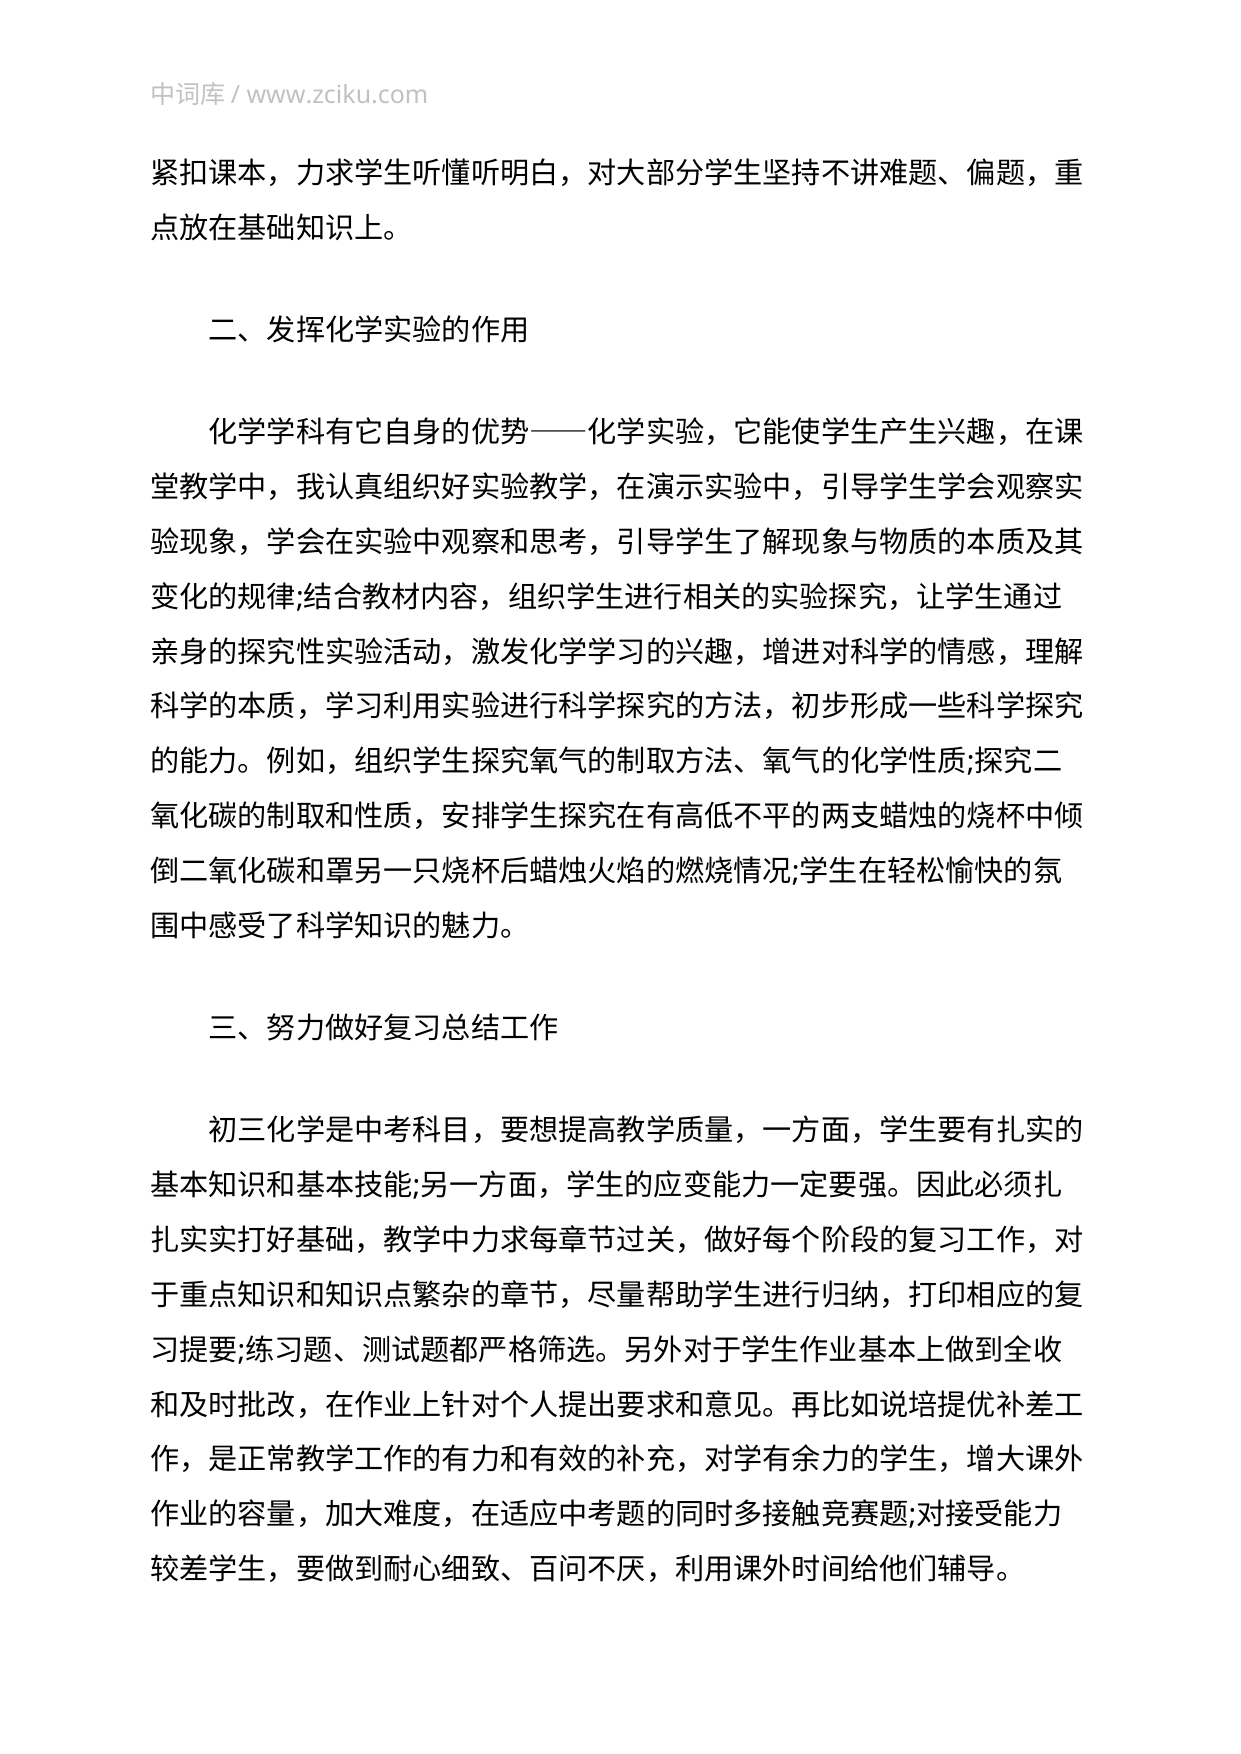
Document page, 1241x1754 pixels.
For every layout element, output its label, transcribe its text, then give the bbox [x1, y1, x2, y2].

text 化学学科有它自身的优势——化学实验，它能使学生产生兴趣，在课堂教学中，我认真组织好实验教学，在演示实验中，引导学生学会观察实验现象，学会在实验中观察和思考，引导学生了解现象与物质的本质及其变化的规律;结合教材内容，组织学生进行相关的实验探究，让学生通过亲身的探究性实验活动，激发化学学习的兴趣，增进对科学的情感，理解科学的本质，学习利用实验进行科学探究的方法，初步形成一些科学探究的能力。例如，组织学生探究氧气的制取方法、氧气的化学性质;探究二氧化碳的制取和性质，安排学生探究在有高低不平的两支蜡烛的烧杯中倾倒二氧化碳和罩另一只烧杯后蜡烛火焰的燃烧情况;学生在轻松愉快的氛围中感受了科学知识的魅力。 [150, 408, 1090, 945]
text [150, 150, 1090, 247]
text 三、努力做好复习总结工作 [150, 1004, 1090, 1047]
text 二、发挥化学实验的作用 [150, 307, 1090, 349]
text 初三化学是中考科目，要想提高教学质量，一方面，学生要有扎实的基本知识和基本技能;另一方面，学生的应变能力一定要强。因此必须扎扎实实打好基础，教学中力求每章节过关，做好每个阶段的复习工作，对于重点知识和知识点繁杂的章节，尽量帮助学生进行归纳，打印相应的复习提要;练习题、测试题都严格筛选。另外对于学生作业基本上做到全收和及时批改，在作业上针对个人提出要求和意见。再比如说培提优补差工作，是正常教学工作的有力和有效的补充，对学有余力的学生，增大课外作业的容量，加大难度，在适应中考题的同时多接触竞赛题;对接受能力较差学生，要做到耐心细致、百问不厌，利用课外时间给他们辅导。 [150, 1106, 1090, 1588]
